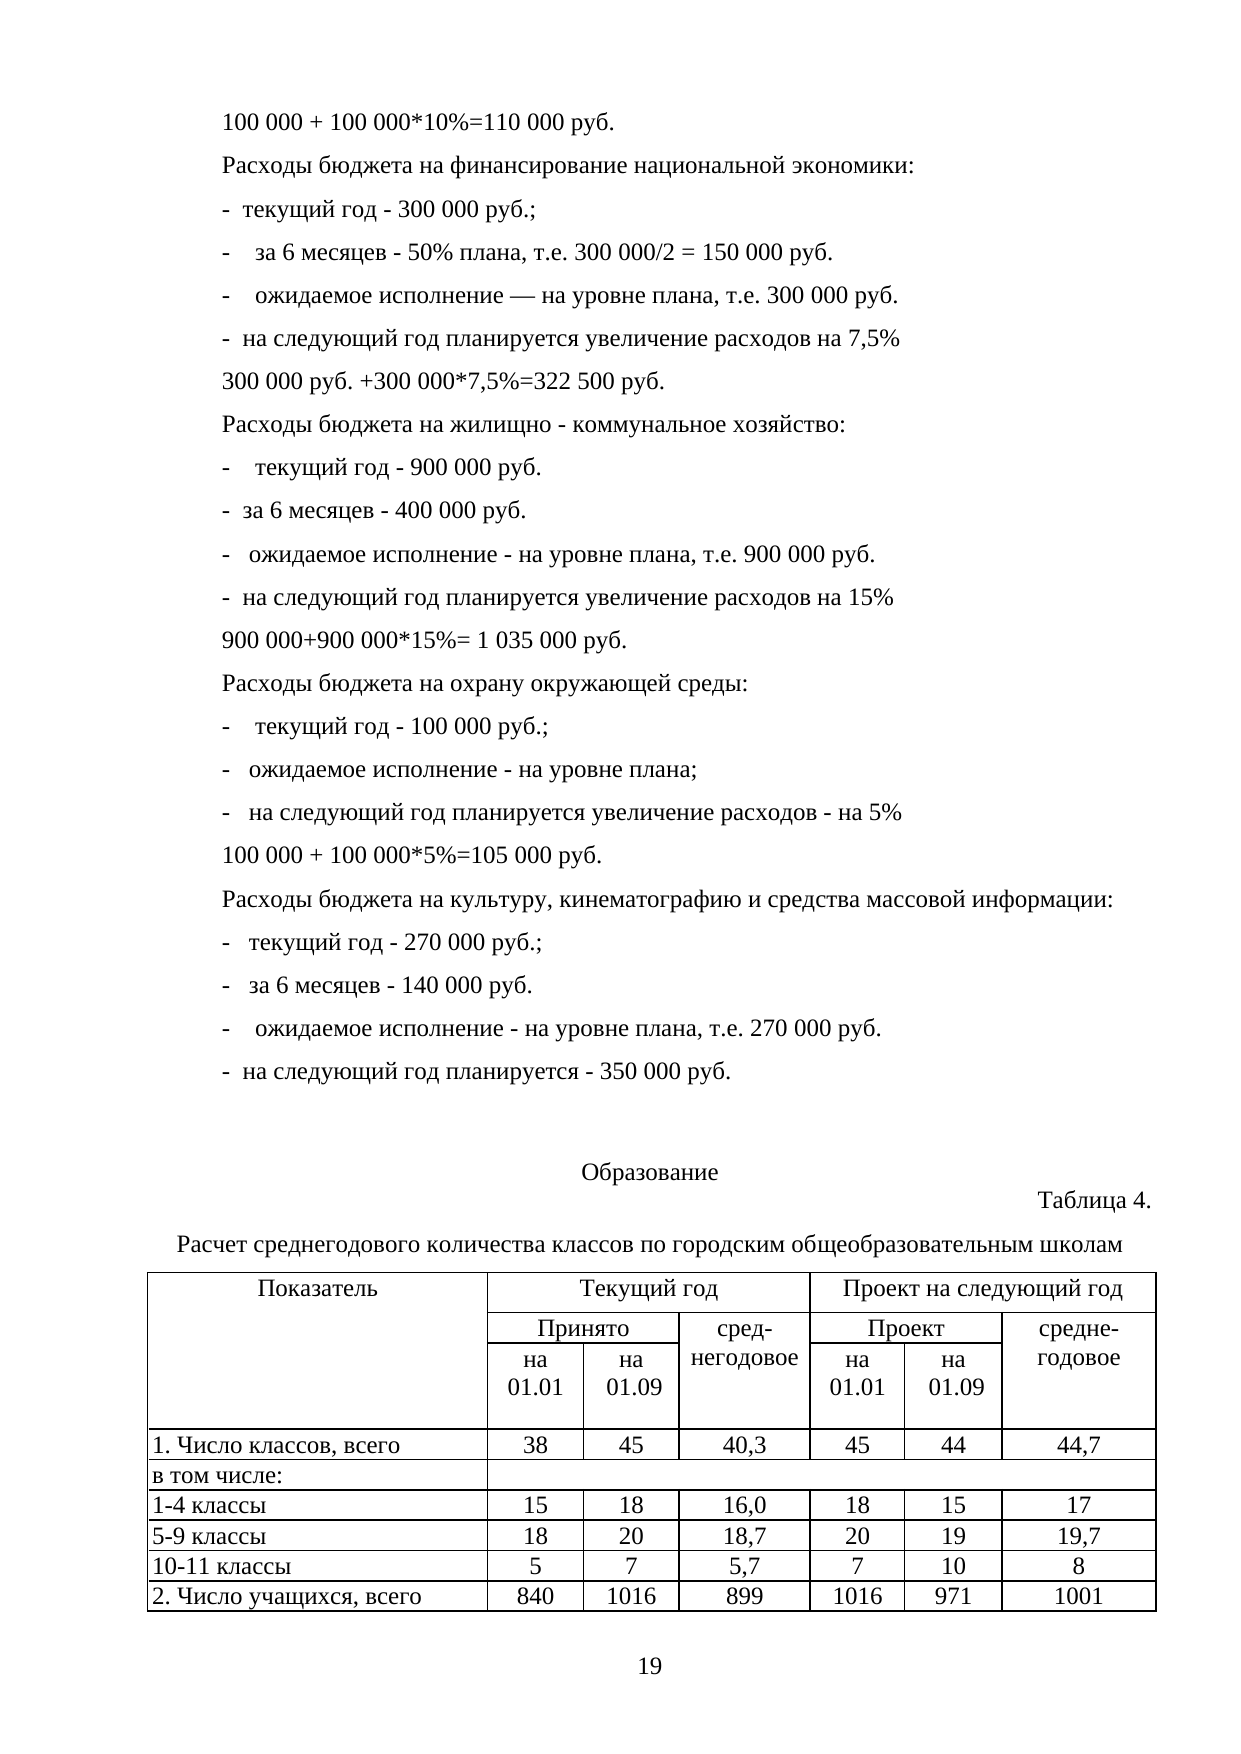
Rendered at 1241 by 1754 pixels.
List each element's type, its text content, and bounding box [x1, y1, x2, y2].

text Расходы бюджета на финансирование национальной экономики: [148, 151, 1152, 179]
text Расходы бюджета на охрану окружающей среды: [148, 668, 1152, 697]
text 100 000 + 100 000*5%=105 000 руб. [148, 841, 1152, 869]
text - за 6 месяцев - 400 000 руб. [148, 496, 1152, 524]
text 900 000+900 000*15%= 1 035 000 руб. [148, 625, 1152, 654]
text - ожидаемое исполнение - на уровне плана, т.е. 270 000 руб. [148, 1013, 1152, 1042]
text - ожидаемое исполнение - на уровне плана, т.е. 900 000 руб. [148, 539, 1152, 567]
text Расчет среднегодового количества классов по городским общеобразовательным школам [148, 1229, 1152, 1257]
text - за 6 месяцев - 140 000 руб. [148, 970, 1152, 999]
table_cell на 01.01 [811, 1344, 904, 1428]
text - ожидаемое исполнение - на уровне плана; [148, 754, 1152, 783]
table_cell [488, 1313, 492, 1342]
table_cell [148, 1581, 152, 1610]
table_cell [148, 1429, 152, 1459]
text Расходы бюджета на культуру, кинематографию и средства массовой информации: [148, 884, 1152, 912]
text - на следующий год планируется увеличение расходов - на 5% [148, 797, 1152, 826]
text Расходы бюджета на жилищно - коммунальное хозяйство: [148, 409, 1152, 438]
table_header Показатель [148, 1273, 487, 1428]
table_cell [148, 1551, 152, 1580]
text - на следующий год планируется - 350 000 руб. [148, 1056, 1152, 1085]
text 100 000 + 100 000*10%=110 000 руб. [148, 107, 1152, 136]
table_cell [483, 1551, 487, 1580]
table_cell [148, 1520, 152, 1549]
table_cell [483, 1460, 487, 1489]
text Образование [148, 1157, 1152, 1186]
table_cell сред- негодовое [680, 1313, 809, 1428]
text - за 6 месяцев - 50% плана, т.е. 300 000/2 = 150 000 руб. [148, 237, 1152, 266]
table_header Проект на следующий год [811, 1273, 1155, 1312]
table_header Текущий год [488, 1273, 809, 1312]
text Таблица 4. [148, 1186, 1152, 1214]
text - на следующий год планируется увеличение расходов на 7,5% [148, 323, 1152, 352]
table_cell на 01.01 [488, 1344, 583, 1428]
text - текущий год - 900 000 руб. [148, 452, 1152, 481]
text - текущий год - 100 000 руб.; [148, 711, 1152, 740]
table_cell на 01.09 [584, 1344, 678, 1428]
table_cell на 01.09 [905, 1344, 1001, 1428]
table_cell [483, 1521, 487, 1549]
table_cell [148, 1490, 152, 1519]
text - текущий год - 300 000 руб.; [148, 194, 1152, 222]
text - текущий год - 270 000 руб.; [148, 927, 1152, 956]
text 300 000 руб. +300 000*7,5%=322 500 руб. [148, 366, 1152, 395]
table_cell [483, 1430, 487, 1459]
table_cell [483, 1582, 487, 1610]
table_cell [488, 1460, 492, 1489]
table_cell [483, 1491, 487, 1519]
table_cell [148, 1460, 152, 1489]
text - на следующий год планируется увеличение расходов на 15% [148, 582, 1152, 611]
text - ожидаемое исполнение — на уровне плана, т.е. 300 000 руб. [148, 280, 1152, 309]
